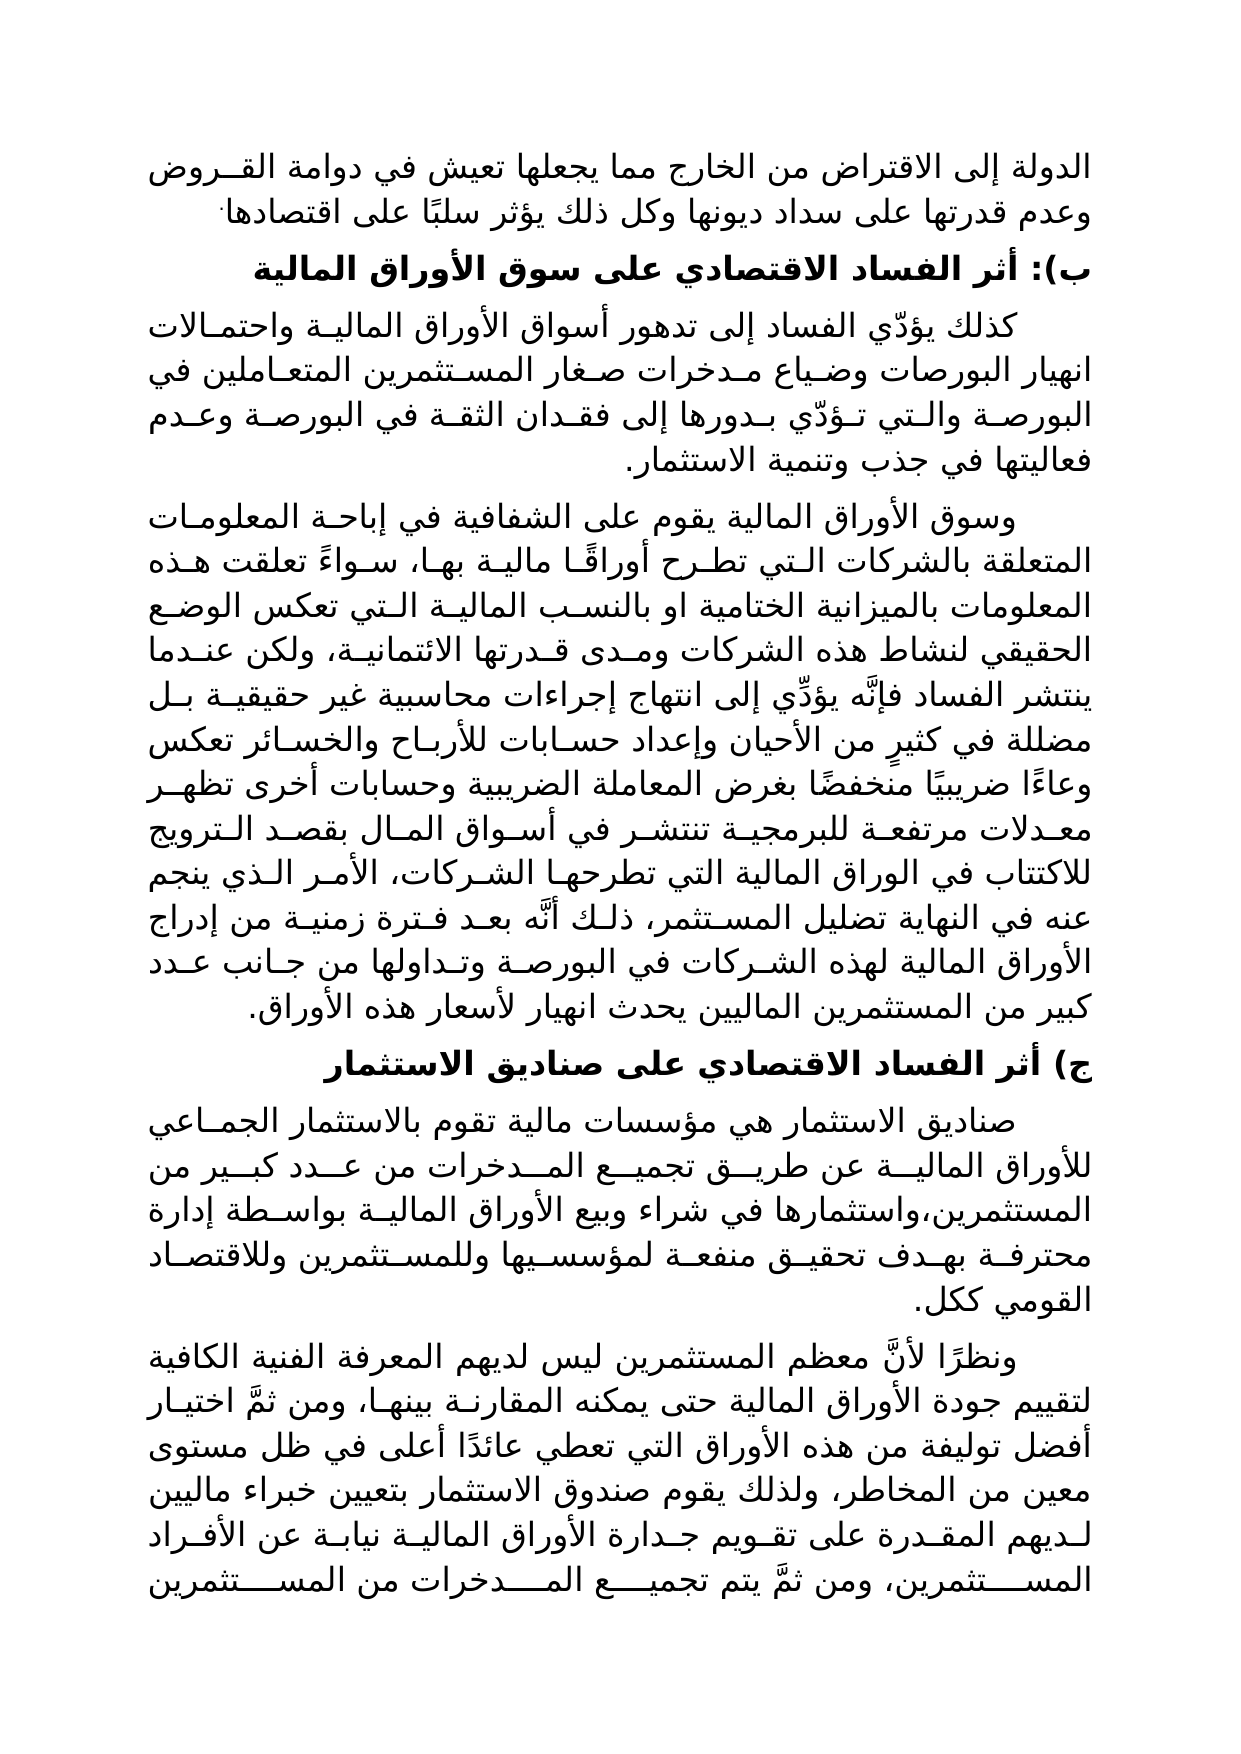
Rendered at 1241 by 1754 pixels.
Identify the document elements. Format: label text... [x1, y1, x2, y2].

text كذلك يؤدّي الفساد إلى تدهور أسواق الأوراق المالية واحتمالات انهيار البورصات وضياع مدخرات صغار المستثمرين المتعاملين في البورصة والتي تؤدّي بدورها إلى فقدان الثقة في البورصة وعدم فعاليتها في جذب وتنمية الاستثمار. [148, 306, 1093, 479]
text صناديق الاستثمار هي مؤسسات مالية تقوم بالاستثمار الجماعي للأوراق المالية عن طريق تجميع المدخرات من عدد كبير من المستثمرين،واستثمارها في شراء وبيع الأوراق المالية بواسطة إدارة محترفة بهدف تحقيق منفعة لمؤسسيها وللمستثمرين وللاقتصاد القومي ككل. [148, 1102, 1093, 1319]
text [148, 148, 1093, 231]
text وسوق الأوراق المالية يقوم على الشفافية في إباحة المعلومات المتعلقة بالشركات التي تطرح أوراقًا مالية بها، سواءً تعلقت هذه المعلومات بالميزانية الختامية او بالنسب المالية التي تعكس الوضع الحقيقي لنشاط هذه الشركات ومدى قدرتها الائتمانية، ولكن عندما ينتشر الفساد فإنَّه يؤدِّي إلى انتهاج إجراءات محاسبية غير حقيقية بل مضللة في كثيرٍ من الأحيان وإعداد حسابات للأرباح والخسائر تعكس وعاءًا ضريبيًا منخفضًا بغرض المعاملة الضريبية وحسابات أخرى تظهر معدلات مرتفعة للبرمجية تنتشر في أسواق المال بقصد الترويج للاكتتاب في الوراق المالية التي تطرحها الشركات، الأمر الذي ينجم عنه في النهاية تضليل المستثمر، ذلك أنَّه بعد فترة زمنية من إدراج الأوراق المالية لهذه الشركات في البورصة وتداولها من جانب عدد كبير من المستثمرين الماليين يحدث انهيار لأسعار هذه الأوراق. [148, 497, 1093, 1026]
text ج) أثر الفساد الاقتصادي على صناديق الاستثمار [148, 1045, 1093, 1083]
text ب): أثر الفساد الاقتصادي على سوق الأوراق المالية [148, 249, 1093, 288]
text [148, 1337, 1093, 1599]
